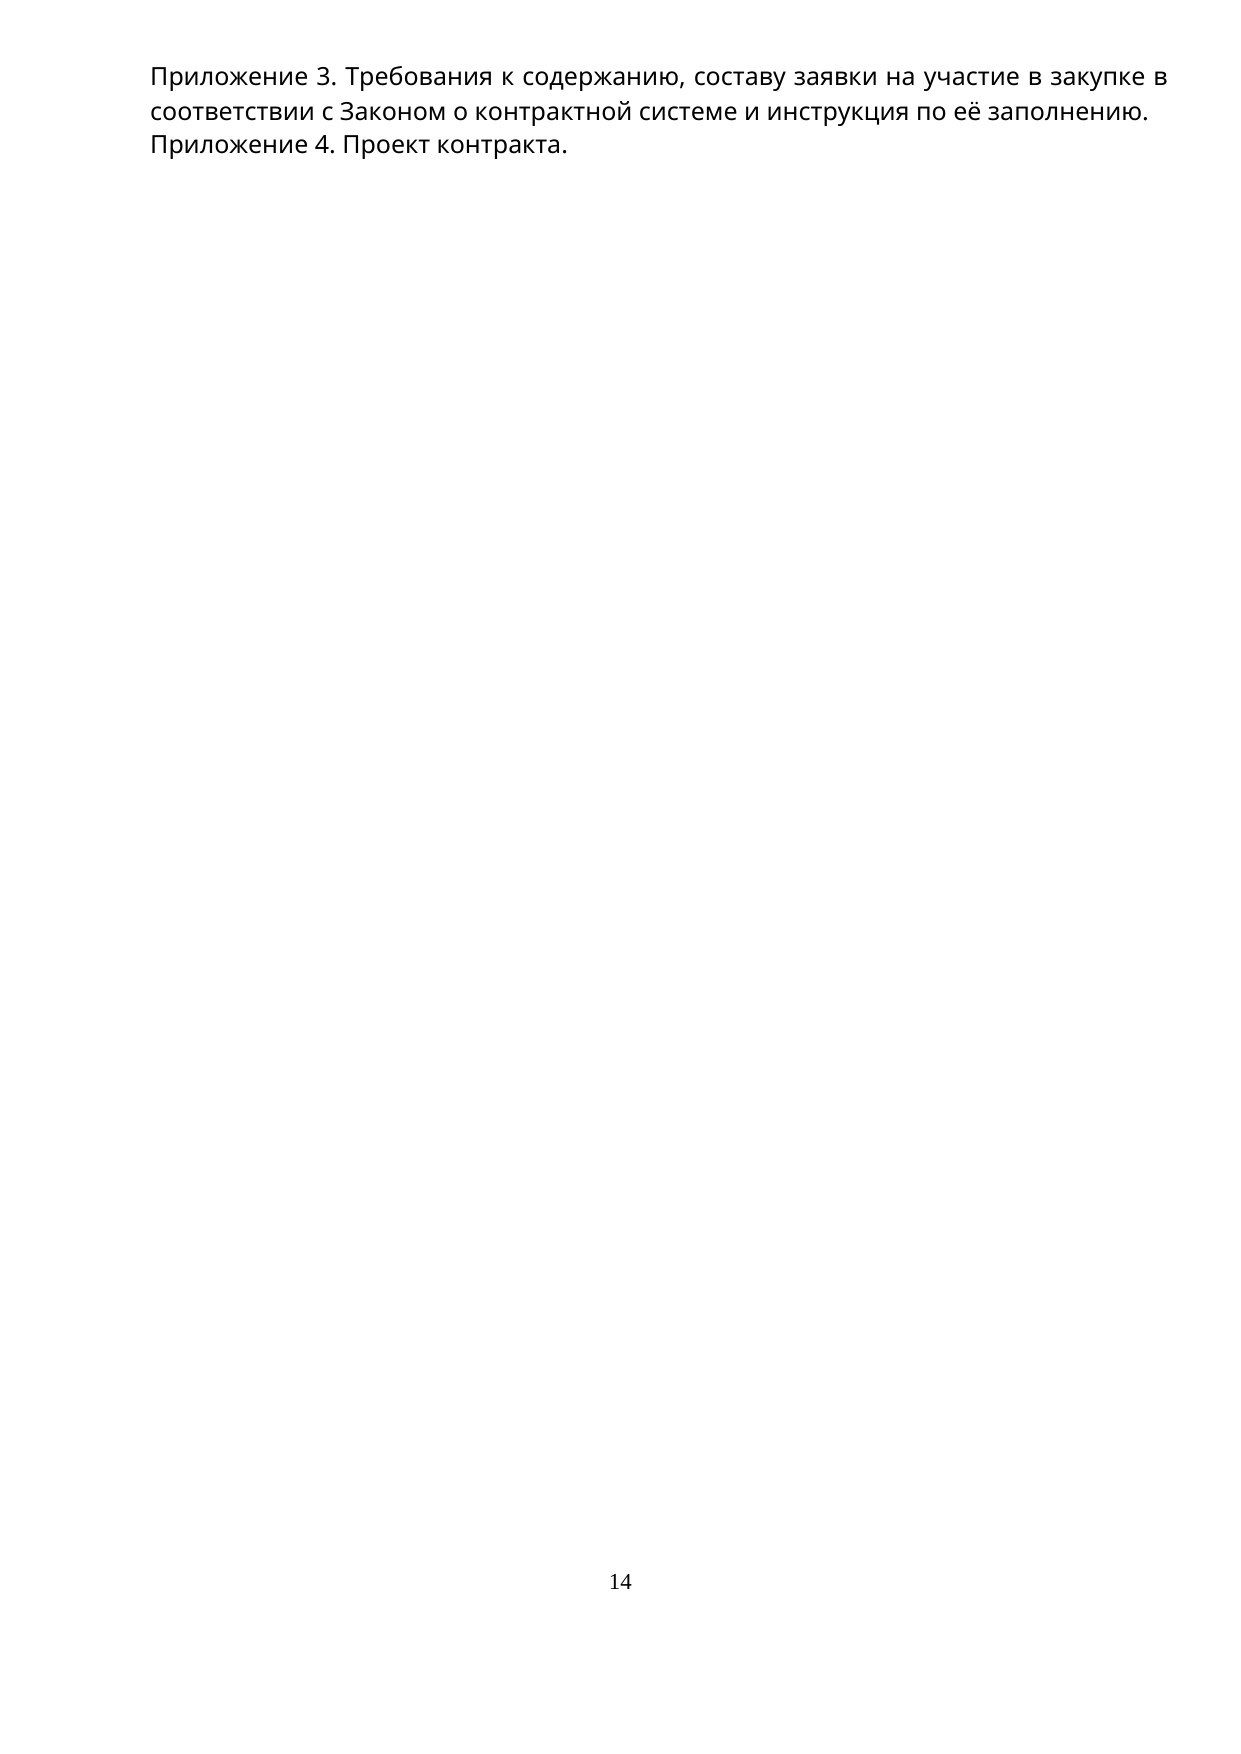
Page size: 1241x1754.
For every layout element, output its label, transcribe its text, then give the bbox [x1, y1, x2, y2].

text Приложение 3. Требования к содержанию, составу заявки на участие в закупке в соответствии с Законом о контрактной системе и инструкция по её заполнению. [150, 59, 1169, 127]
text Приложение 4. Проект контракта. [150, 127, 1090, 161]
